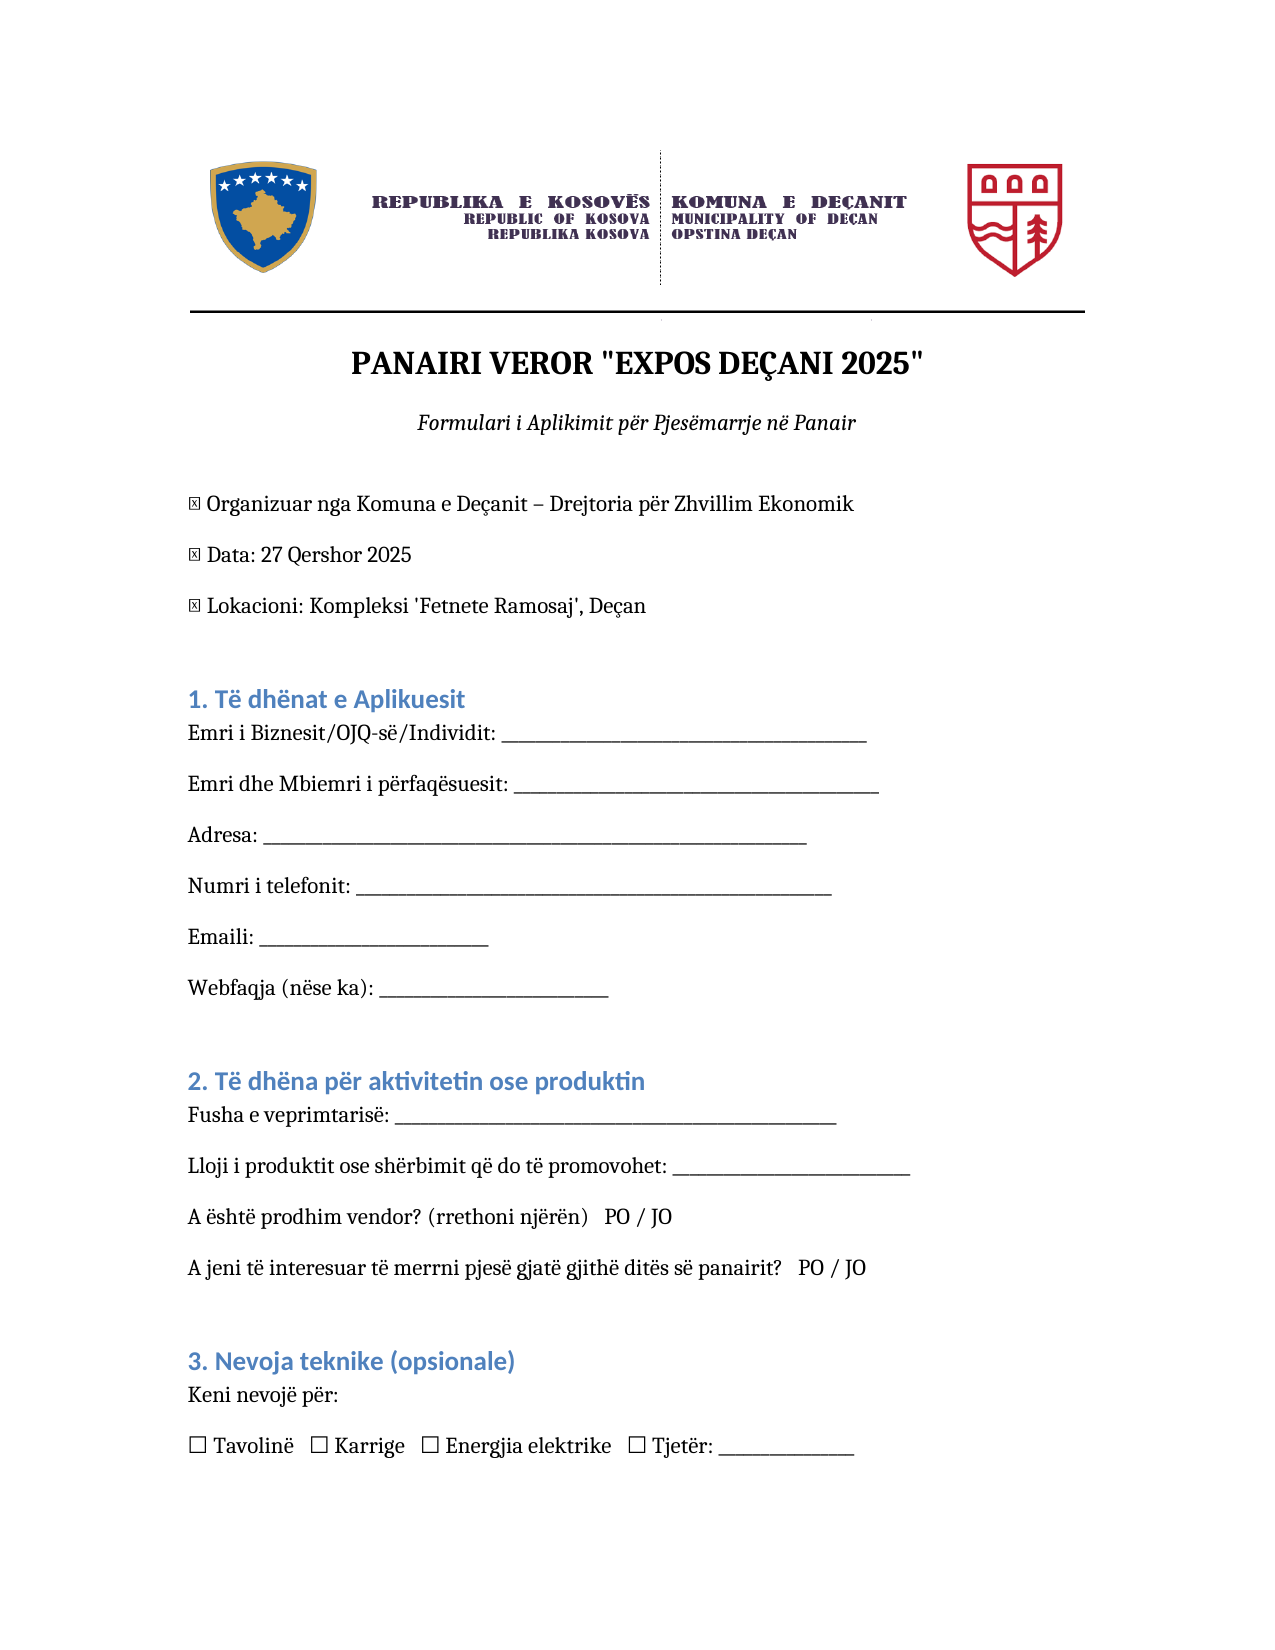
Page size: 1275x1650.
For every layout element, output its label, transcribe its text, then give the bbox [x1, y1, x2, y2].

text Lloji i produktit ose shërbimit që do të promovohet: ____________________________ [187, 1153, 1087, 1179]
text Keni nevojë për: [187, 1382, 1087, 1408]
text 📍 Organizuar nga Komuna e Deçanit – Drejtoria për Zhvillim Ekonomik [187, 461, 1087, 517]
text Adresa: ________________________________________________________________ [187, 822, 1087, 848]
subtitle 3. Nevoja teknike (opsionale) [187, 1306, 1087, 1377]
text Emri i Biznesit/OJQ-së/Individit: ___________________________________________ [187, 720, 1087, 746]
subtitle 2. Të dhëna për aktivitetin ose produktin [187, 1026, 1087, 1097]
text A është prodhim vendor? (rrethoni njërën) PO / JO [187, 1204, 1087, 1230]
text A jeni të interesuar të merrni pjesë gjatë gjithë ditës së panairit? PO / JO [187, 1255, 1087, 1281]
text 📌 Lokacioni: Kompleksi 'Fetnete Ramosaj', Deçan [187, 593, 1087, 619]
text Emaili: ___________________________ [187, 924, 1087, 950]
subtitle 1. Të dhënat e Aplikuesit [187, 644, 1087, 715]
text Numri i telefonit: ________________________________________________________ [187, 873, 1087, 899]
text ☐ Tavolinë ☐ Karrige ☐ Energjia elektrike ☐ Tjetër: ________________ [187, 1433, 1087, 1459]
text Formulari i Aplikimit për Pjesëmarrje në Panair [187, 410, 1087, 436]
text Emri dhe Mbiemri i përfaqësuesit: ___________________________________________ [187, 771, 1087, 797]
text 📅 Data: 27 Qershor 2025 [187, 542, 1087, 568]
text Fusha e veprimtarisë: ____________________________________________________ [187, 1102, 1087, 1128]
text Webfaqja (nëse ka): ___________________________ [187, 975, 1087, 1001]
picture [187, 150, 1088, 321]
text PANAIRI VEROR "EXPOS DEÇANI 2025" [187, 345, 1087, 383]
